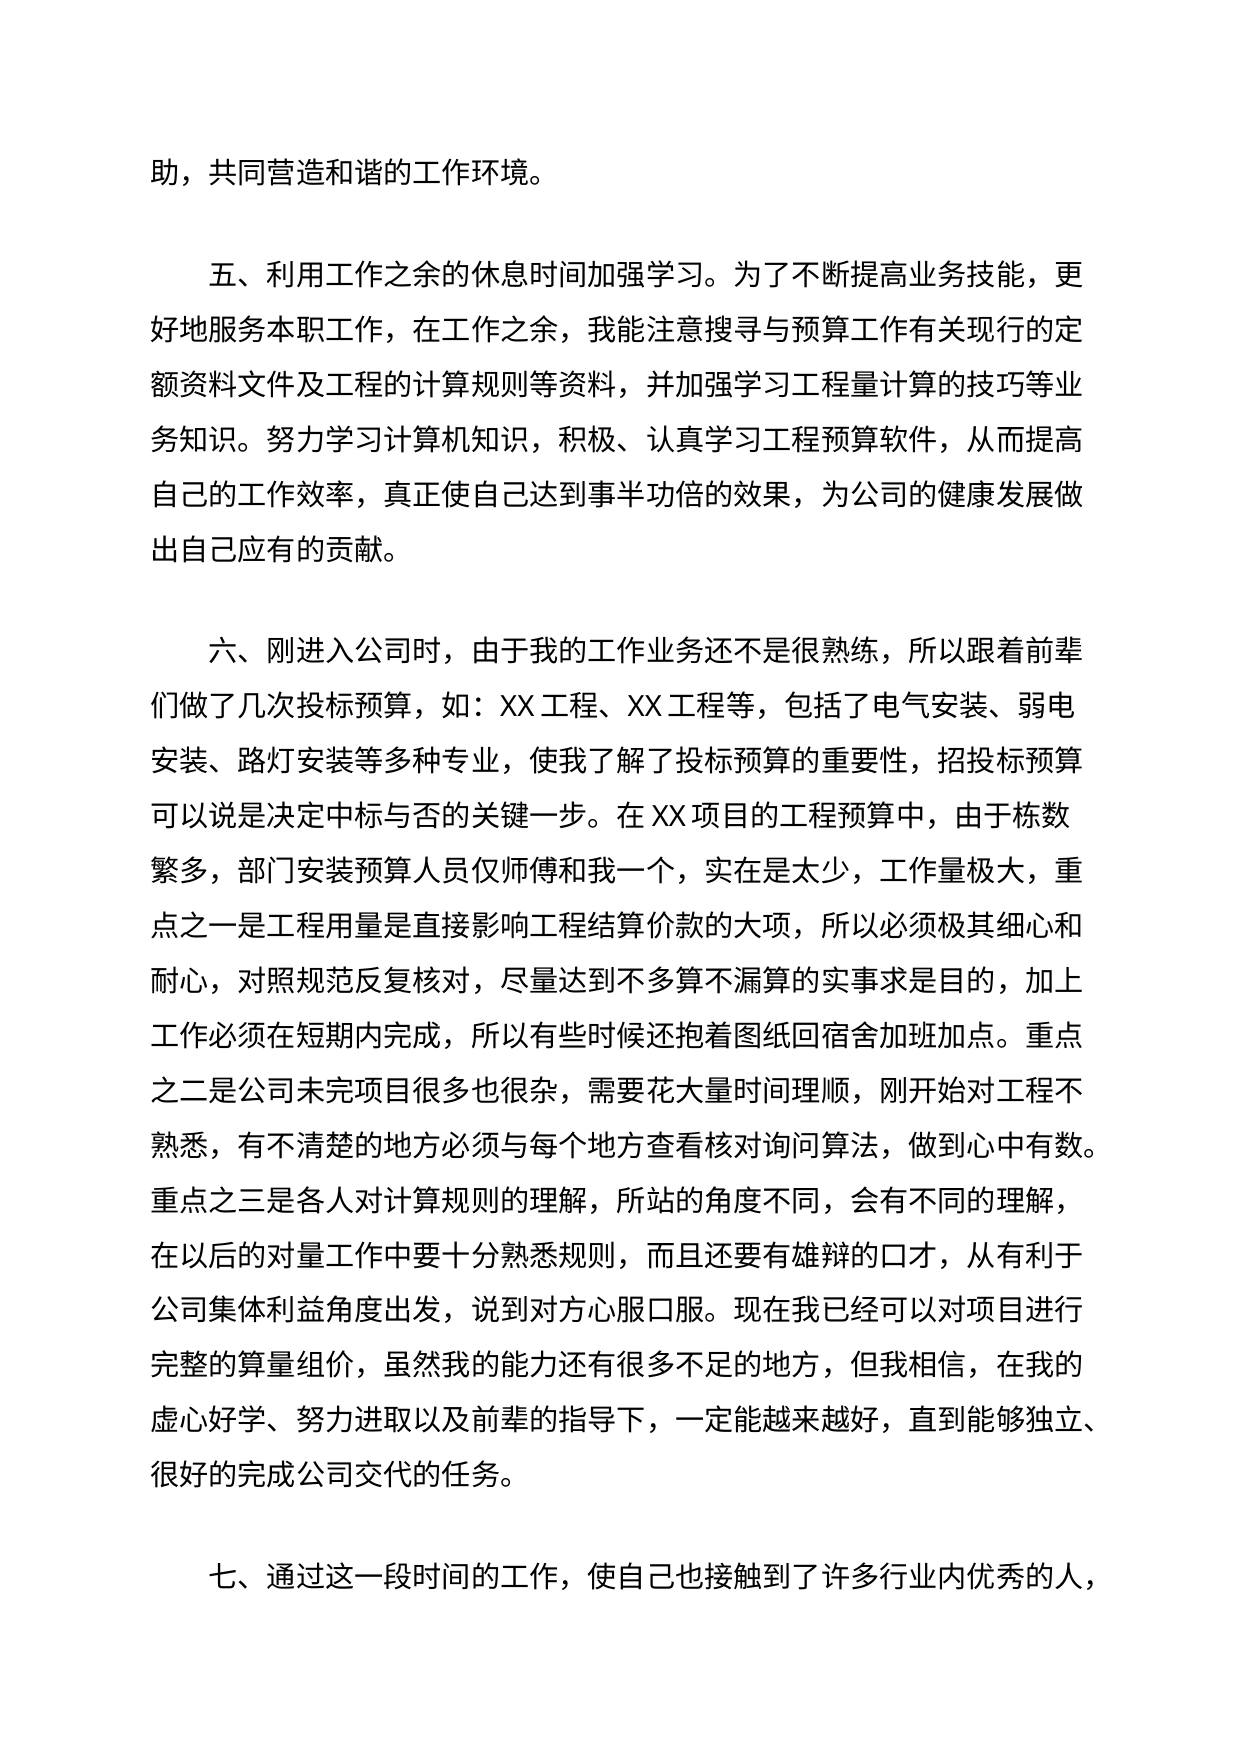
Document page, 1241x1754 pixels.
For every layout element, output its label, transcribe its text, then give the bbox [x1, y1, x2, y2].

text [150, 150, 1090, 192]
text 五、利用工作之余的休息时间加强学习。为了不断提高业务技能，更好地服务本职工作，在工作之余，我能注意搜寻与预算工作有关现行的定额资料文件及工程的计算规则等资料，并加强学习工程量计算的技巧等业务知识。努力学习计算机知识，积极、认真学习工程预算软件，从而提高自己的工作效率，真正使自己达到事半功倍的效果，为公司的健康发展做出自己应有的贡献。 [150, 252, 1090, 568]
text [150, 1553, 1090, 1596]
text 六、刚进入公司时，由于我的工作业务还不是很熟练，所以跟着前辈们做了几次投标预算，如：XX工程、XX工程等，包括了电气安装、弱电安装、路灯安装等多种专业，使我了解了投标预算的重要性，招投标预算可以说是决定中标与否的关键一步。在XX项目的工程预算中，由于栋数繁多，部门安装预算人员仅师傅和我一个，实在是太少，工作量极大，重点之一是工程用量是直接影响工程结算价款的大项，所以必须极其细心和耐心，对照规范反复核对，尽量达到不多算不漏算的实事求是目的，加上工作必须在短期内完成，所以有些时候还抱着图纸回宿舍加班加点。重点之二是公司未完项目很多也很杂，需要花大量时间理顺，刚开始对工程不熟悉，有不清楚的地方必须与每个地方查看核对询问算法，做到心中有数。重点之三是各人对计算规则的理解，所站的角度不同，会有不同的理解，在以后的对量工作中要十分熟悉规则，而且还要有雄辩的口才，从有利于公司集体利益角度出发，说到对方心服口服。现在我已经可以对项目进行完整的算量组价，虽然我的能力还有很多不足的地方，但我相信，在我的虚心好学、努力进取以及前辈的指导下，一定能越来越好，直到能够独立、很好的完成公司交代的任务。 [150, 628, 1090, 1494]
